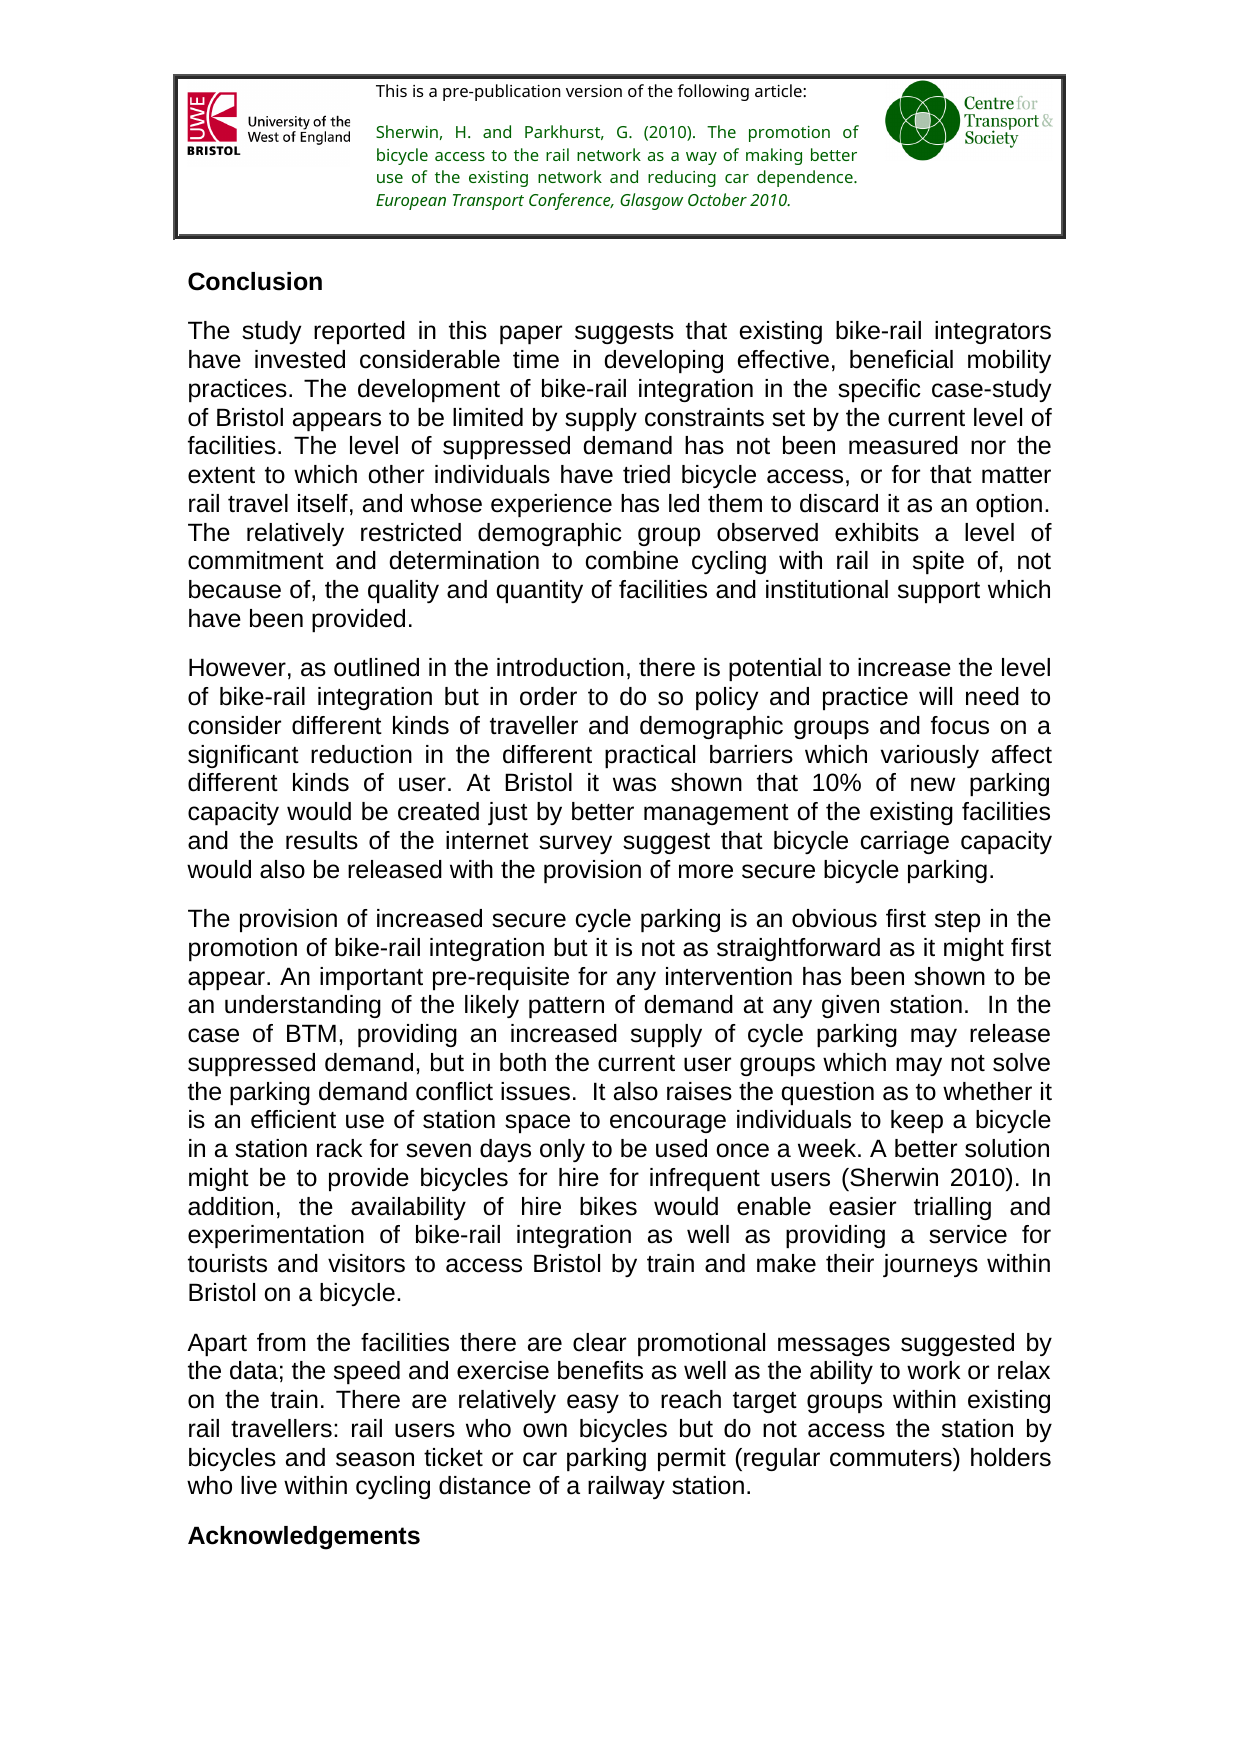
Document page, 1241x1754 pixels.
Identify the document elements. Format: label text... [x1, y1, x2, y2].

text Apart from the facilities there are clear promotional messages suggested by the data; the speed and exercise benefits as well as the ability to work or relax on the train. There are relatively easy to reach target groups within existing rail travellers: rail users who own bicycles but do not access the station by bicycles and season ticket or car parking permit (regular commuters) holders who live within cycling distance of a railway station. [187, 1328, 1053, 1500]
text The study reported in this paper suggests that existing bike-rail integrators have invested considerable time in developing effective, beneficial mobility practices. The development of bike-rail integration in the specific case-study of Bristol appears to be limited by supply constraints set by the current level of facilities. The level of suppressed demand has not been measured nor the extent to which other individuals have tried bicycle access, or for that matter rail travel itself, and whose experience has led them to discard it as an option. The relatively restricted demographic group observed exhibits a level of commitment and determination to combine cycling with rail in spite of, not because of, the quality and quantity of facilities and institutional support which have been provided. [187, 316, 1053, 633]
text However, as outlined in the introduction, there is potential to increase the level of bike-rail integration but in order to do so policy and practice will need to consider different kinds of traveller and demographic groups and focus on a significant reduction in the different practical barriers which variously affect different kinds of user. At Bristol it was shown that 10% of new parking capacity would be created just by better management of the existing facilities and the results of the internet survey suggest that bicycle carriage capacity would also be released with the provision of more secure bicycle parking. [187, 653, 1053, 883]
text Acknowledgements [187, 1521, 1053, 1550]
text The provision of increased secure cycle parking is an obvious first step in the promotion of bike-rail integration but it is not as straightforward as it might first appear. An important pre-requisite for any intervention has been shown to be an understanding of the likely pattern of demand at any given station. In the case of BTM, providing an increased supply of cycle parking may release suppressed demand, but in both the current user groups which may not solve the parking demand conflict issues. It also raises the question as to whether it is an efficient use of station space to encourage individuals to keep a bicycle in a station rack for seven days only to be used once a week. A better solution might be to provide bicycles for hire for infrequent users (Sherwin 2010). In addition, the availability of hire bikes would enable easier trialling and experimentation of bike-rail integration as well as providing a service for tourists and visitors to access Bristol by train and make their journeys within Bristol on a bicycle. [187, 904, 1053, 1307]
text Conclusion [187, 267, 1053, 296]
picture [187, 80, 350, 167]
